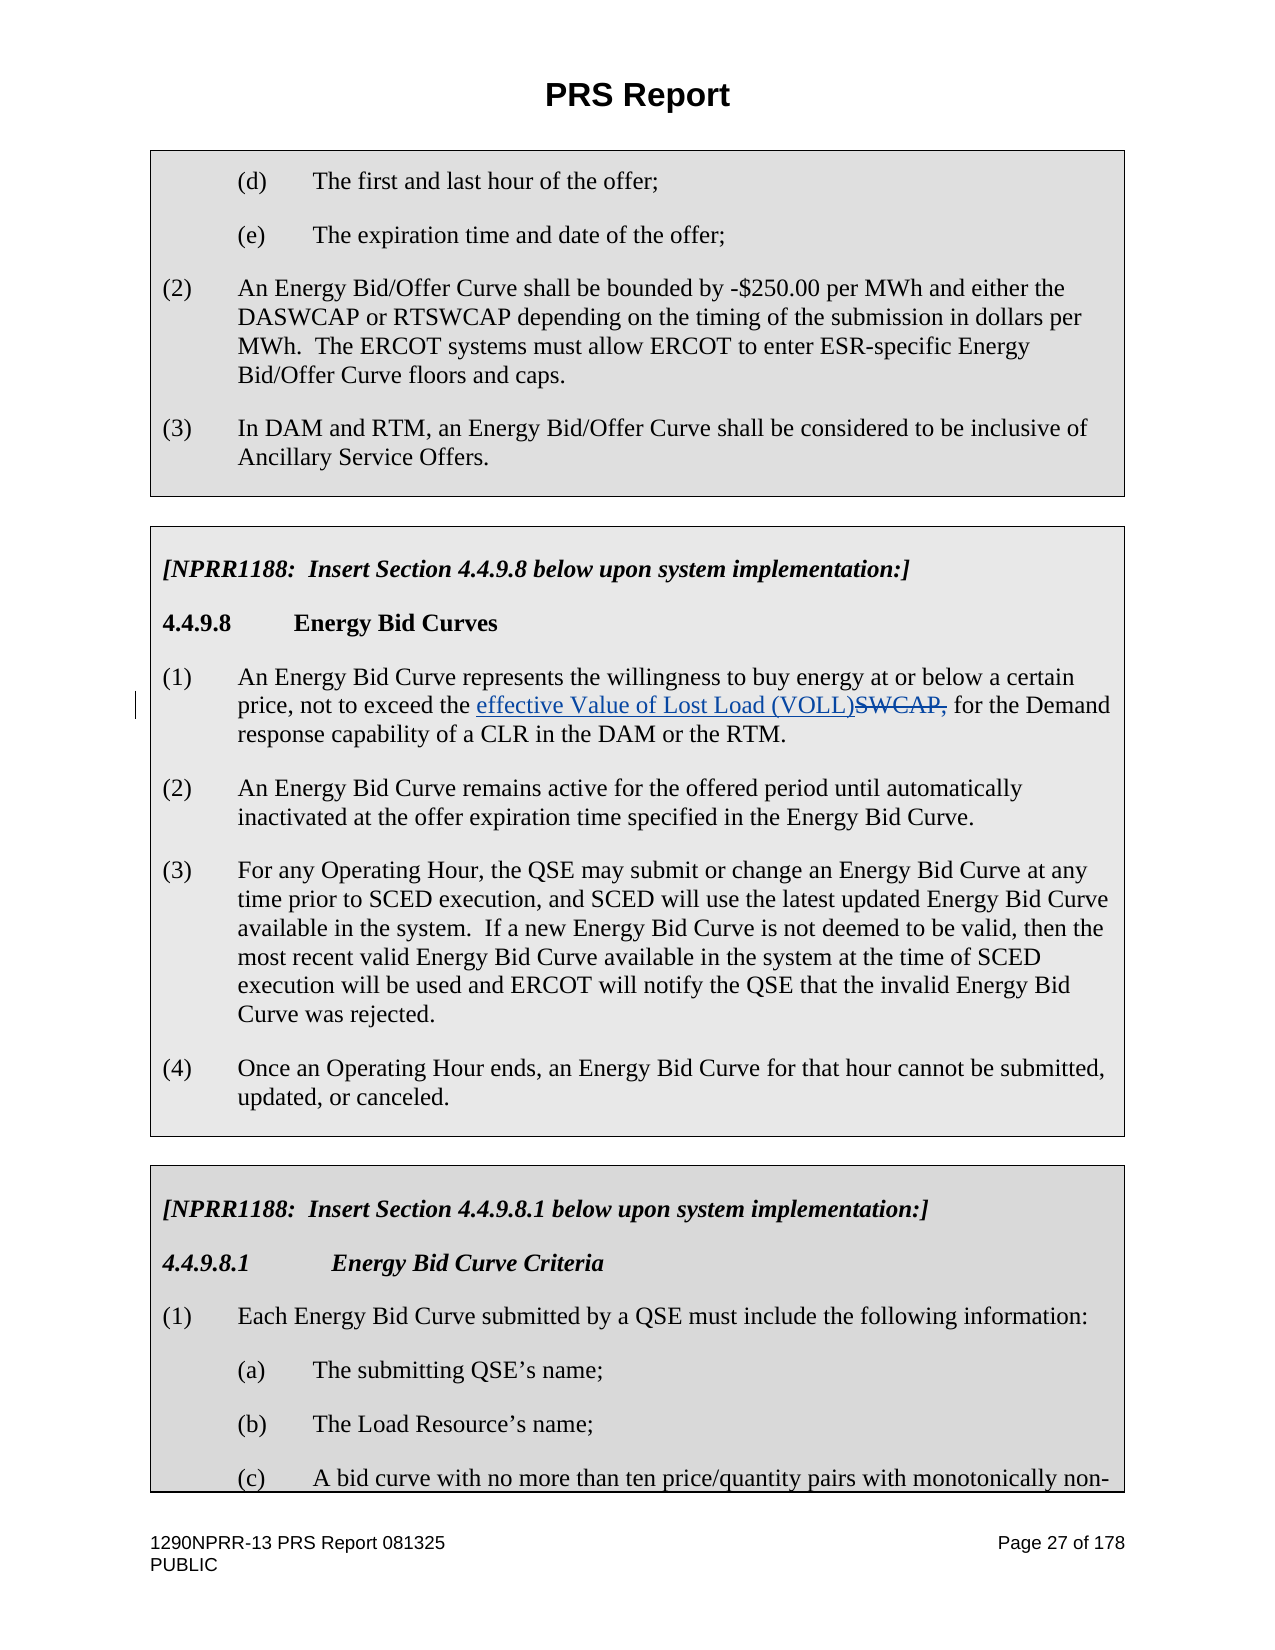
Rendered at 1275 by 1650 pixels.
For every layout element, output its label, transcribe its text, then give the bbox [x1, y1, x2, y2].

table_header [151, 1166, 1124, 1491]
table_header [151, 151, 1124, 496]
table_header [NPRR1188: Insert Section 4.4.9.8 below upon system implementation:] 4.4.9.8 Energy Bid Curves (1) An Energy Bid Curve represents the willingness to buy energy at or below a certain price, not to exceed the for the Demand response capability of a CLR in the DAM or the RTM. (2) An Energy Bid Curve remains active for the offered period until automatically inactivated at the offer expiration time specified in the Energy Bid Curve. (3) For any Operating Hour, the QSE may submit or change an Energy Bid Curve at any time prior to SCED execution, and SCED will use the latest updated Energy Bid Curve available in the system. If a new Energy Bid Curve is not deemed to be valid, then the most recent valid Energy Bid Curve available in the system at the time of SCED execution will be used and ERCOT will notify the QSE that the invalid Energy Bid Curve was rejected. (4) Once an Operating Hour ends, an Energy Bid Curve for that hour cannot be submitted, updated, or canceled. [151, 527, 1124, 1136]
